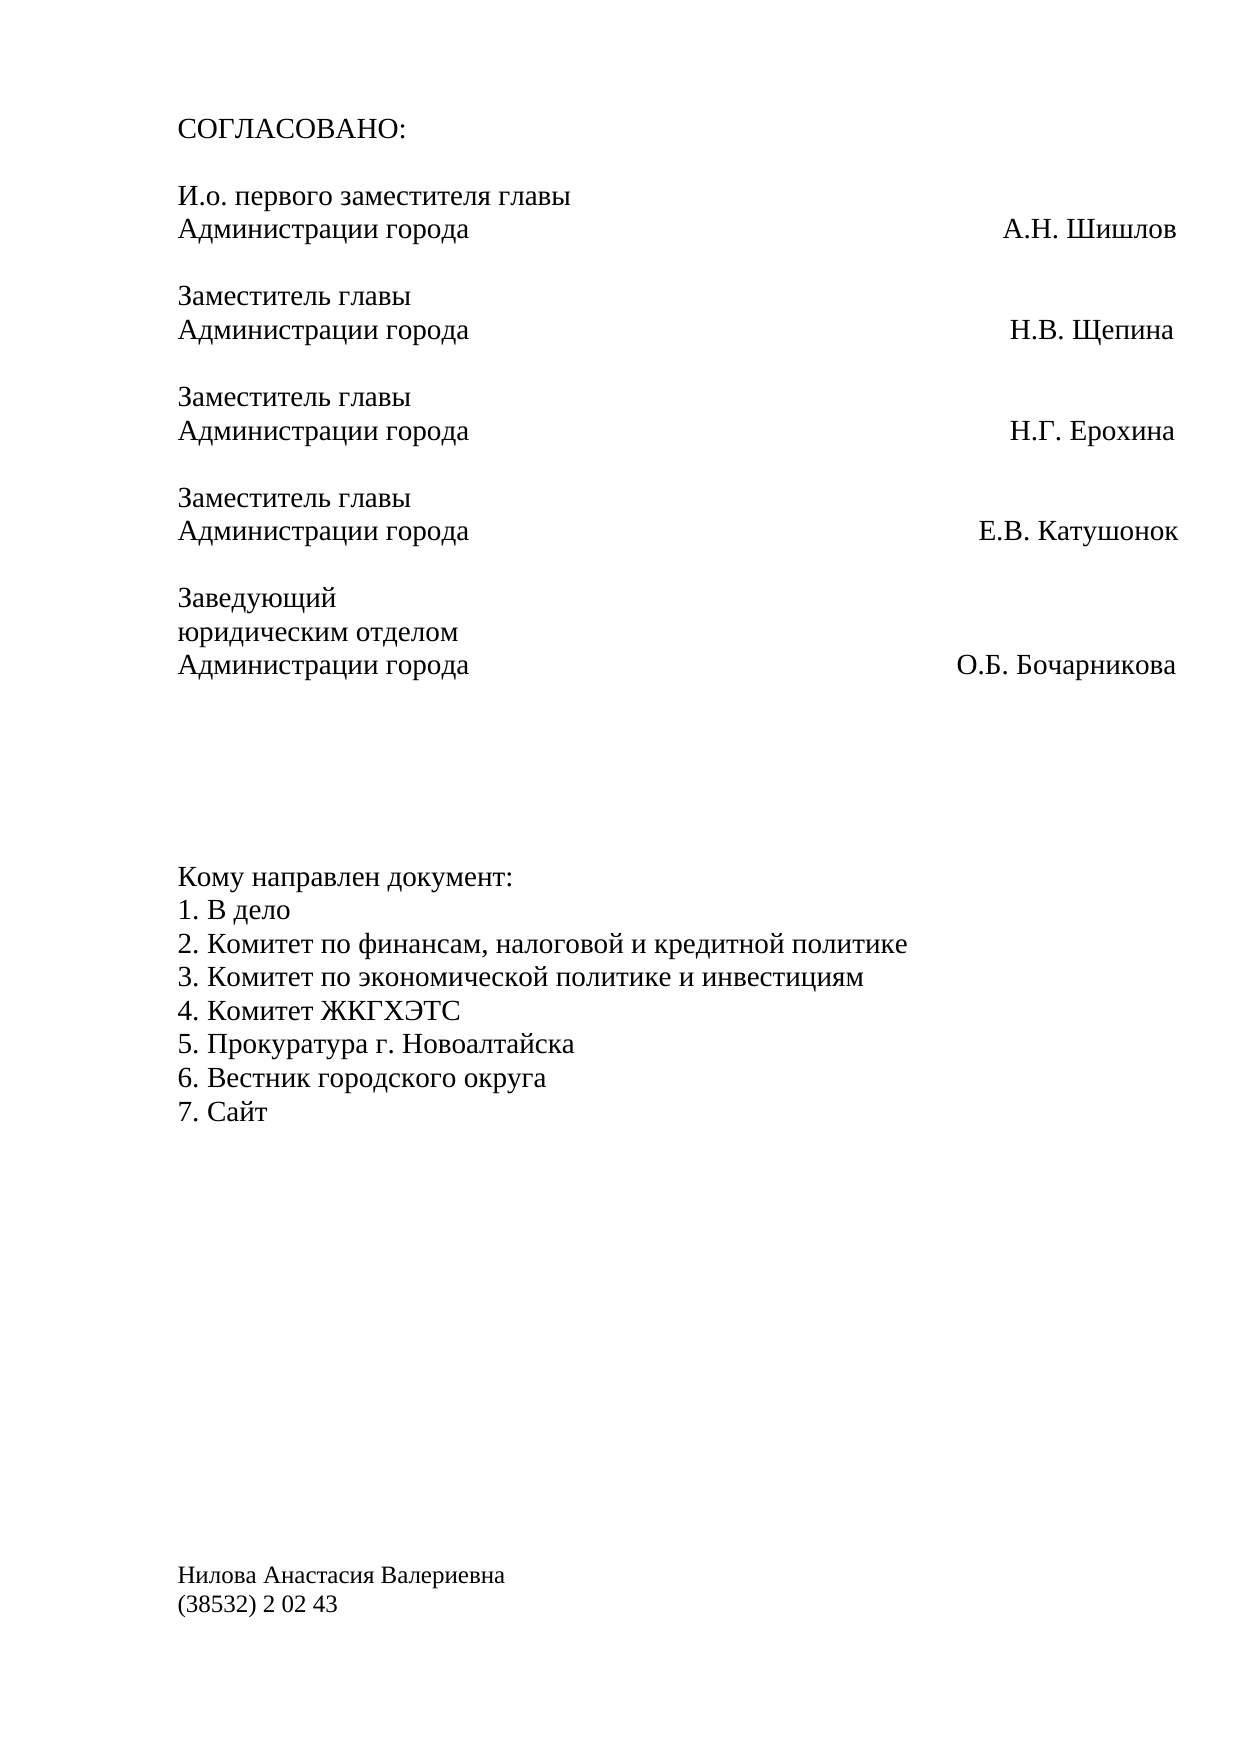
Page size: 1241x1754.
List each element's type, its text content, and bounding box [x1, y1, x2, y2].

text СОГЛАСОВАНО: [177, 111, 1181, 144]
list Сайт [177, 1094, 1181, 1127]
text Администрации города Н.В. Щепина [177, 312, 1181, 346]
list Комитет по финансам, налоговой и кредитной политике [177, 926, 1181, 959]
list В дело [177, 892, 1181, 926]
text Заместитель главы [177, 278, 1181, 312]
text Администрации города О.Б. Бочарникова [177, 647, 1181, 681]
text Кому направлен документ: [177, 859, 1181, 892]
text Заместитель главы [177, 480, 1181, 513]
text Нилова Анастасия Валериевна [177, 1560, 1181, 1589]
text Заведующий [177, 580, 1181, 614]
list Комитет ЖКГХЭТС [177, 993, 1181, 1027]
text Заместитель главы [177, 379, 1181, 413]
text И.о. первого заместителя главы [177, 178, 1181, 211]
text Администрации города А.Н. Шишлов [177, 211, 1181, 245]
text (38532) 2 02 43 [177, 1589, 1181, 1618]
list Прокуратура г. Новоалтайска [177, 1027, 1181, 1060]
text юридическим отделом [177, 614, 1181, 647]
text Администрации города Н.Г. Ерохина [177, 413, 1181, 446]
list Комитет по экономической политике и инвестициям [177, 959, 1181, 993]
list Вестник городского округа [177, 1060, 1181, 1094]
text Администрации города Е.В. Катушонок [177, 513, 1181, 547]
